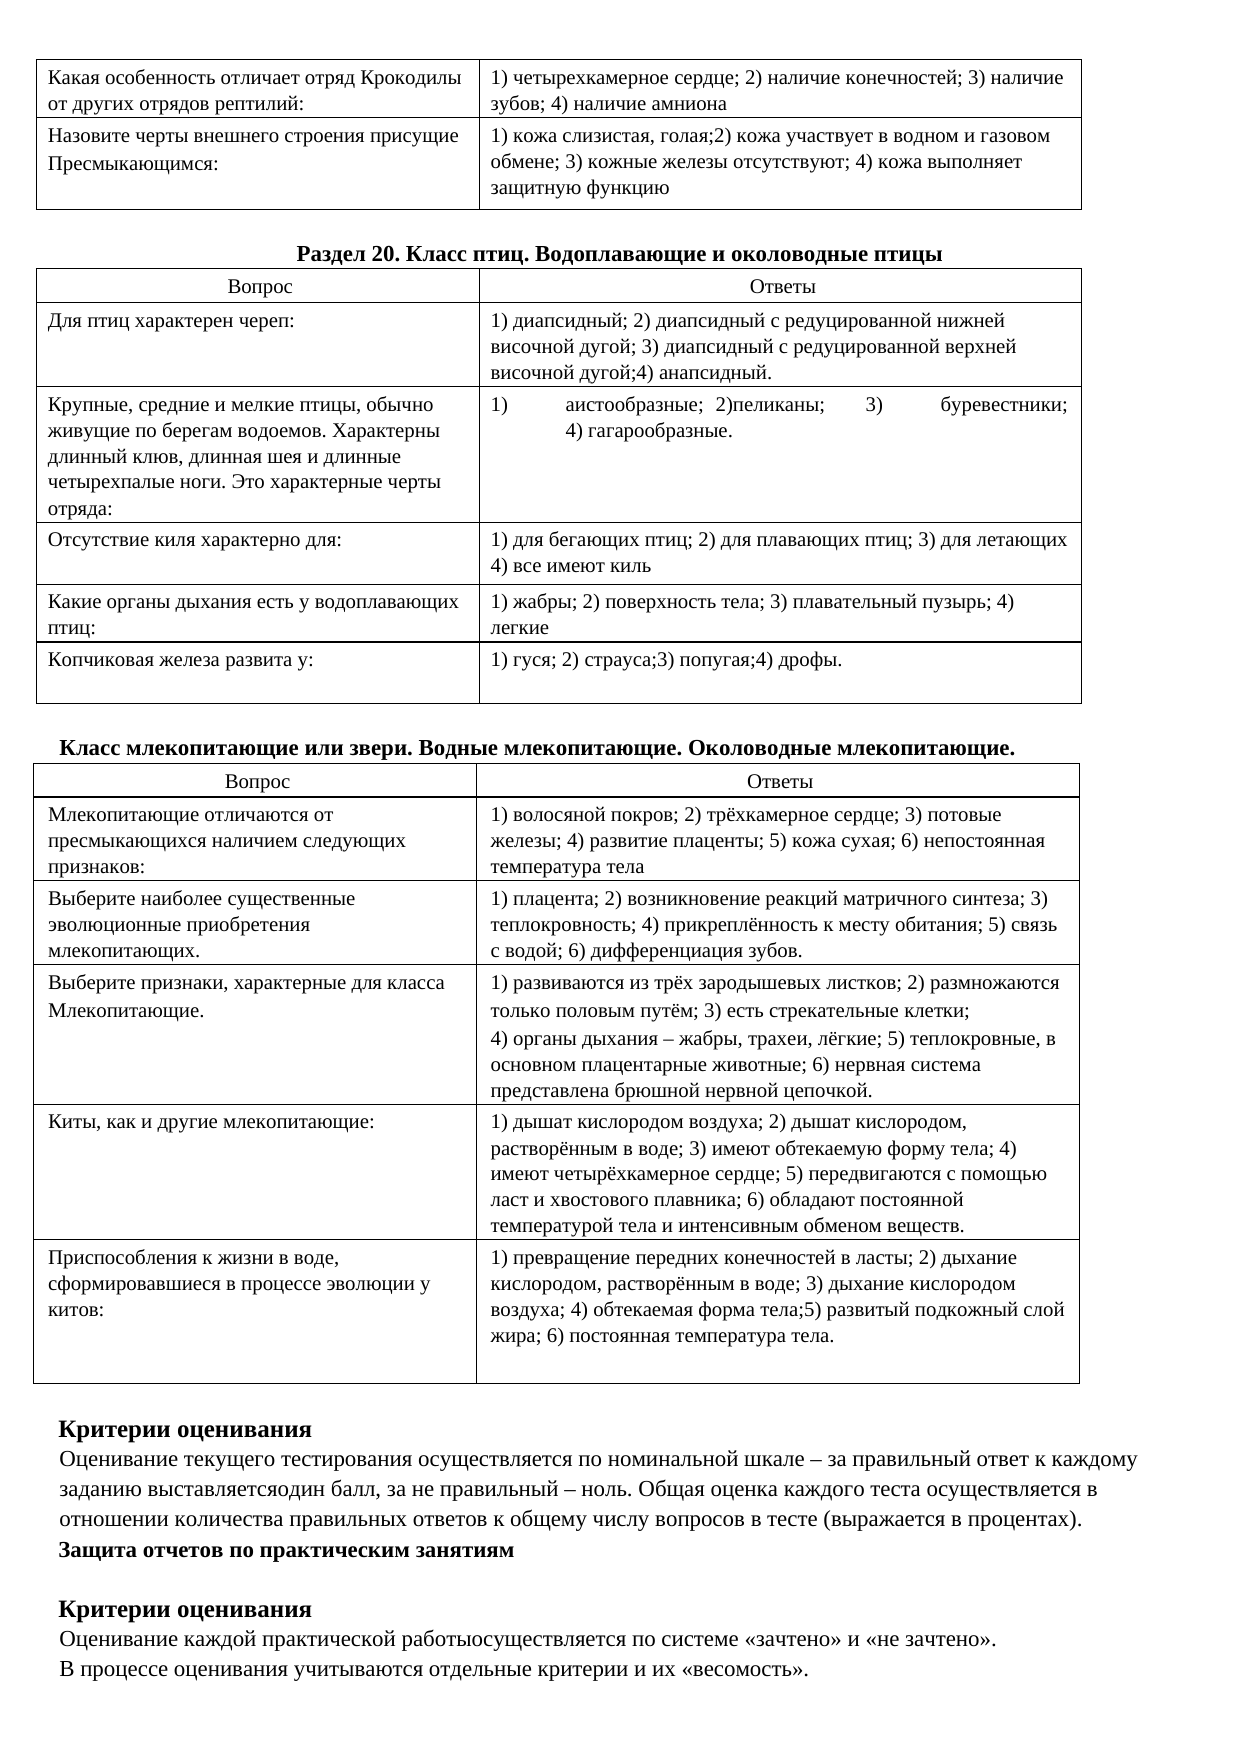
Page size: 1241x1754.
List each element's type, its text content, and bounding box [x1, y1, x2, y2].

table_cell 1) превращение передних конечностей в ласты; 2) дыхание кислородом, растворённым в воде; 3) дыхание кислородом воздуха; 4) обтекаемая форма тела;5) развитый подкожный слой жира; 6) постоянная температура тела. [477, 1240, 1079, 1383]
table_cell 1) аистообразные; 2)пеликаны; 3) буревестники; 4) гагарообразные. [480, 387, 1081, 522]
table_cell Назовите черты внешнего строения присущие Пресмыкающимся: [37, 118, 479, 208]
table_cell Какая особенность отличает отряд Крокодилы от других отрядов рептилий: [37, 60, 479, 117]
table_header Ответы [480, 269, 1081, 302]
table_cell 1) плацента; 2) возникновение реакций матричного синтеза; 3) теплокровность; 4) прикреплённость к месту обитания; 5) связь с водой; 6) дифференциация зубов. [477, 881, 1079, 964]
table_cell 1) кожа слизистая, голая;2) кожа участвует в водном и газовом обмене; 3) кожные железы отсутствуют; 4) кожа выполняет защитную функцию [480, 118, 1081, 208]
text Защита отчетов по практическим занятиям [58, 1536, 1181, 1562]
table_cell 1) волосяной покров; 2) трёхкамерное сердце; 3) потовые железы; 4) развитие плаценты; 5) кожа сухая; 6) непостоянная температура тела [477, 798, 1079, 880]
text Оценивание каждой практической работыосуществляется по системе «зачтено» и «не зачтено». [59, 1625, 1181, 1652]
table_cell Выберите признаки, характерные для класса Млекопитающие. [34, 965, 476, 1104]
table_cell Для птиц характерен череп: [37, 303, 479, 386]
table_cell Отсутствие киля характерно для: [37, 523, 479, 583]
table_cell 1) дышат кислородом воздуха; 2) дышат кислородом, растворённым в воде; 3) имеют обтекаемую форму тела; 4) имеют четырёхкамерное сердце; 5) передвигаются с помощью ласт и хвостового плавника; 6) обладают постоянной температурой тела и интенсивным обменом веществ. [477, 1105, 1079, 1239]
text В процессе оценивания учитываются отдельные критерии и их «весомость». [59, 1655, 1181, 1682]
table_cell 1) диапсидный; 2) диапсидный с редуцированной нижней височной дугой; 3) диапсидный с редуцированной верхней височной дугой;4) анапсидный. [480, 303, 1081, 386]
subtitle Критерии оценивания [58, 1414, 1181, 1443]
table_cell Крупные, средние и мелкие птицы, обычно живущие по берегам водоемов. Характерны длинный клюв, длинная шея и длинные четырехпалые ноги. Это характерные черты отряда: [37, 387, 479, 522]
text Оценивание текущего тестирования осуществляется по номинальной шкале – за правильный ответ к каждому заданию выставляетсяодин балл, за не правильный – ноль. Общая оценка каждого теста осуществляется в отношении количества правильных ответов к общему числу вопросов в тесте (выражается в процентах). [59, 1445, 1181, 1532]
table_header Ответы [477, 764, 1079, 796]
text Раздел 20. Класс птиц. Водоплавающие и околоводные птицы [58, 240, 1181, 266]
text Класс млекопитающие или звери. Водные млекопитающие. Околоводные млекопитающие. [59, 734, 1181, 761]
subtitle Критерии оценивания [58, 1594, 1181, 1623]
table_cell Киты, как и другие млекопитающие: [34, 1105, 476, 1239]
table_cell Выберите наиболее существенные эволюционные приобретения млекопитающих. [34, 881, 476, 964]
table_cell 1) развиваются из трёх зародышевых листков; 2) размножаются только половым путём; 3) есть стрекательные клетки; 4) органы дыхания – жабры, трахеи, лёгкие; 5) теплокровные, в основном плацентарные животные; 6) нервная система представлена брюшной нервной цепочкой. [477, 965, 1079, 1104]
table_cell Приспособления к жизни в воде, сформировавшиеся в процессе эволюции у китов: [34, 1240, 476, 1383]
table_header Вопрос [37, 269, 479, 302]
table_cell 1) четырехкамерное сердце; 2) наличие конечностей; 3) наличие зубов; 4) наличие амниона [480, 60, 1081, 117]
table_cell Копчиковая железа развита у: [37, 643, 479, 703]
table_cell 1) жабры; 2) поверхность тела; 3) плавательный пузырь; 4) легкие [480, 585, 1081, 641]
table_cell 1) гуся; 2) страуса;3) попугая;4) дрофы. [480, 643, 1081, 703]
table_cell Млекопитающие отличаются от пресмыкающихся наличием следующих признаков: [34, 798, 476, 880]
table_header Вопрос [34, 764, 476, 796]
table_cell Какие органы дыхания есть у водоплавающих птиц: [37, 585, 479, 641]
table_cell 1) для бегающих птиц; 2) для плавающих птиц; 3) для летающих 4) все имеют киль [480, 523, 1081, 583]
